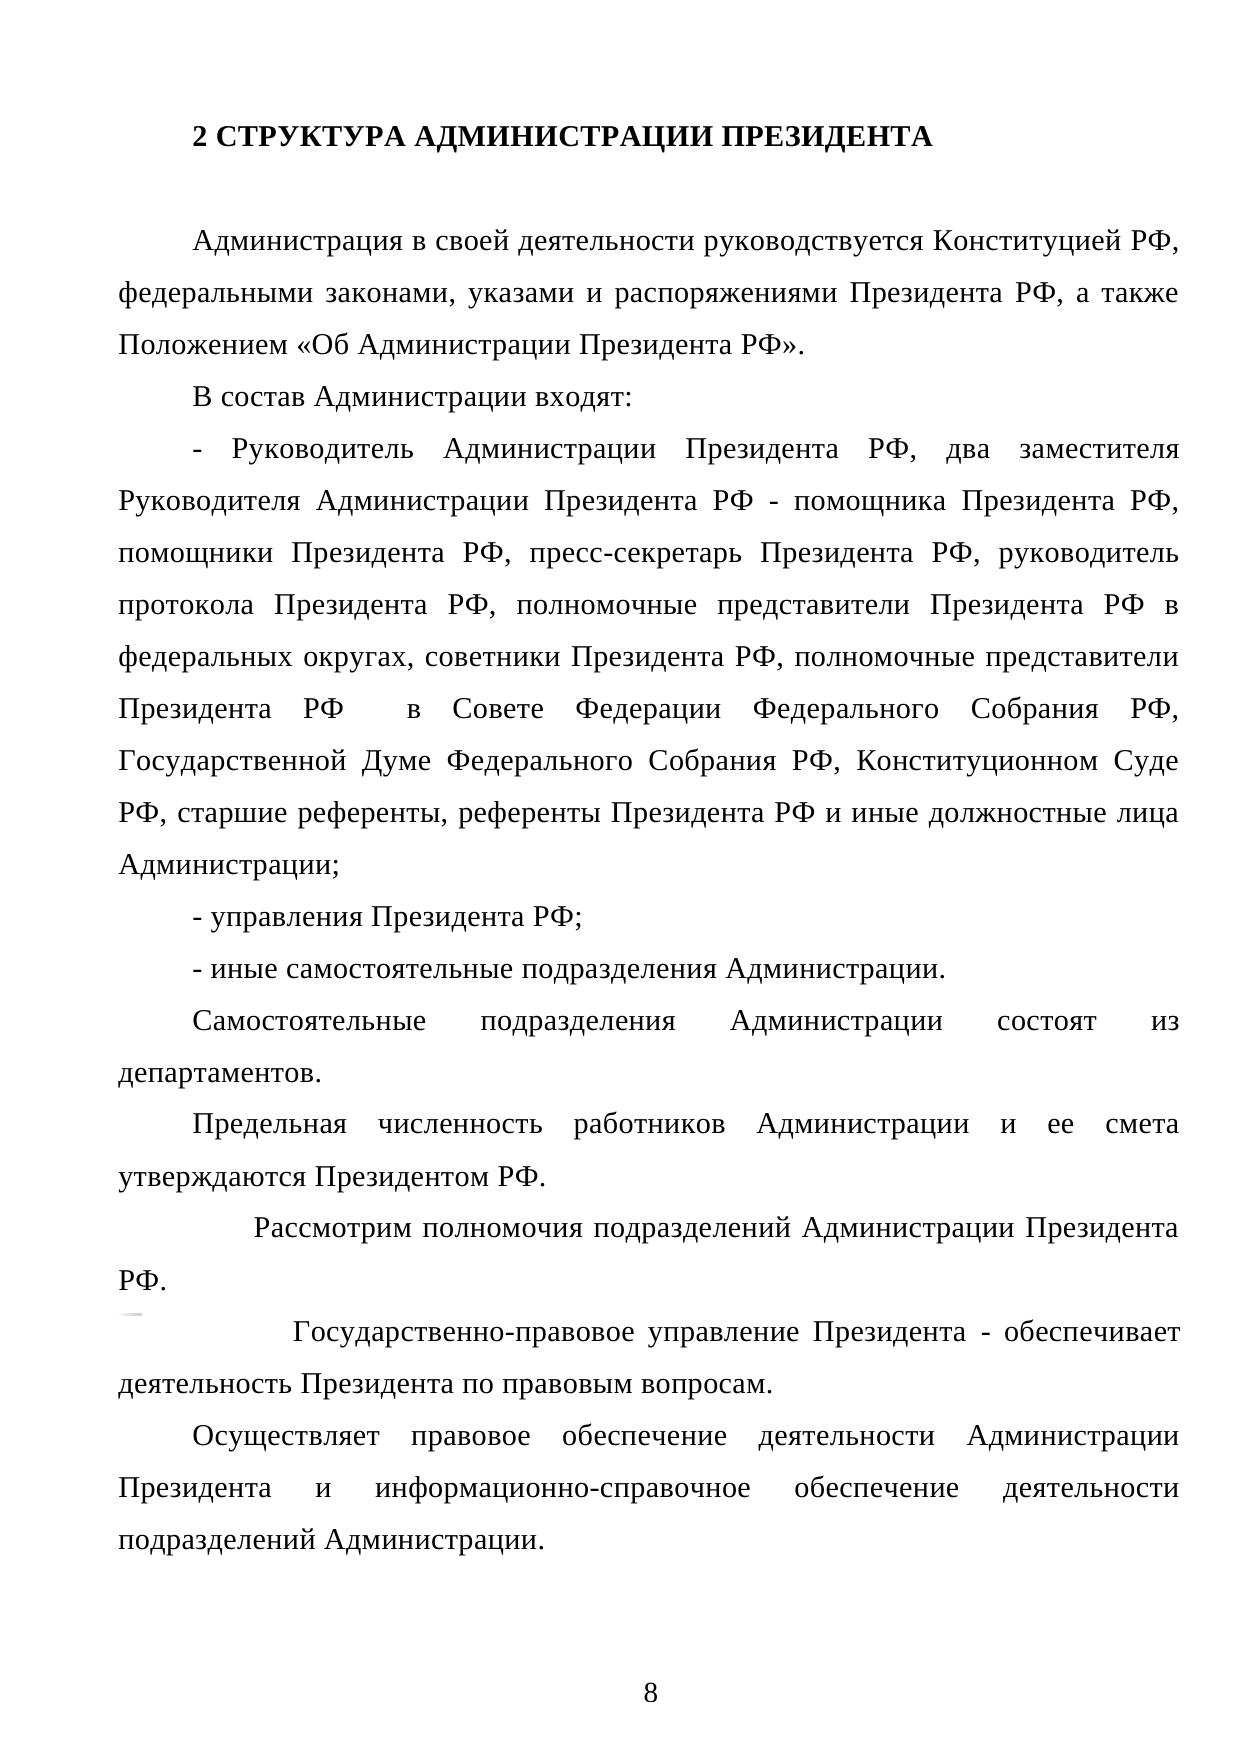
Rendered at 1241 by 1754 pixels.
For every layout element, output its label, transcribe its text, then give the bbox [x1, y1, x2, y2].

text - Руководитель Администрации Президента РФ, два заместителя Руководителя Администрации Президента РФ - помощника Президента РФ, помощники Президента РФ, пресс-секретарь Президента РФ, руководитель протокола Президента РФ, полномочные представители Президента РФ в федеральных округах, советники Президента РФ, полномочные представители Президента РФ в Совете Федерации Федерального Собрания РФ, Государственной Думе Федерального Собрания РФ, Конституционном Суде РФ, старшие референты, референты Президента РФ и иные должностные лица Администрации; [118, 430, 1181, 881]
text - иные самостоятельные подразделения Администрации. [118, 950, 1181, 984]
text Осуществляет правовое обеспечение деятельности Администрации Президента и информационно-справочное обеспечение деятельности подразделений Администрации. [118, 1418, 1181, 1556]
text Государственно-правовое управление Президента - обеспечивает деятельность Президента по правовым вопросам. [118, 1314, 1181, 1400]
text 2 СТРУКТУРА АДМИНИСТРАЦИИ ПРЕЗИДЕНТА [118, 118, 1181, 153]
text В состав Администрации входят: [118, 378, 1181, 413]
text Предельная численность работников Администрации и ее смета утверждаются Президентом РФ. [118, 1106, 1181, 1192]
text Администрация в своей деятельности руководствуется Конституцией РФ, федеральными законами, указами и распоряжениями Президента РФ, а также Положением «Об Администрации Президента РФ». [118, 222, 1181, 361]
text Самостоятельные подразделения Администрации состоят из департаментов. [118, 1002, 1181, 1088]
text Рассмотрим полномочия подразделений Администрации Президента РФ. [118, 1210, 1181, 1296]
text - управления Президента РФ; [118, 898, 1181, 932]
